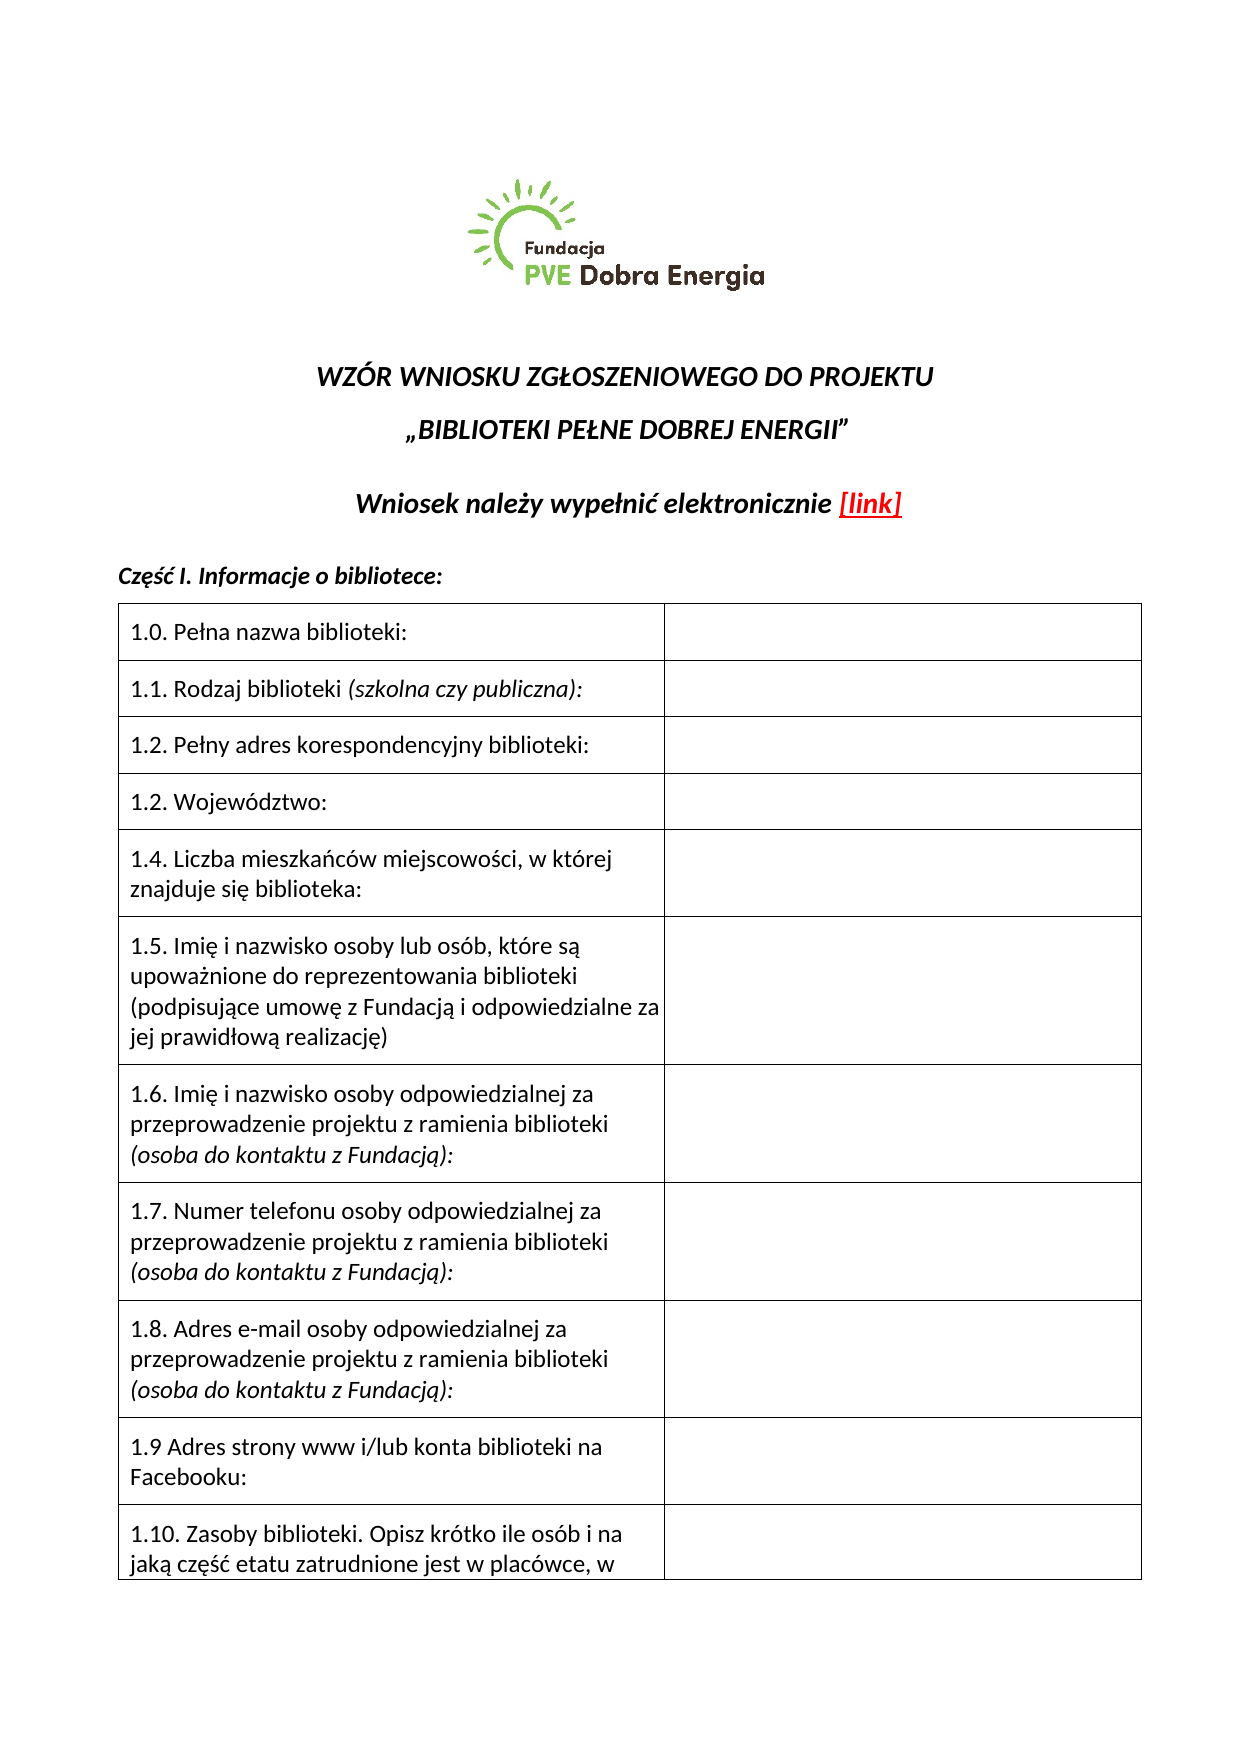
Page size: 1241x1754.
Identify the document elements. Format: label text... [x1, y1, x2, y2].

table_cell [665, 1301, 1141, 1417]
table_cell 1.6. Imię i nazwisko osoby odpowiedzialnej za przeprowadzenie projektu z ramienia biblioteki (osoba do kontaktu z Fundacją): [119, 1065, 664, 1182]
table_cell [665, 774, 1141, 829]
table_cell [665, 661, 1141, 716]
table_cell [119, 1505, 664, 1579]
table_header WZÓR WNIOSKU ZGŁOSZENIOWEGO DO PROJEKTU „BIBLIOTEKI PEŁNE DOBREJ ENERGII” Wniosek należy wypełnić elektronicznie [link] Część I. Informacje o bibliotece: [118, 149, 1141, 603]
table_cell [665, 604, 1141, 659]
table_cell 1.4. Liczba mieszkańców miejscowości, w której znajduje się biblioteka: [119, 830, 664, 916]
table_cell 1.8. Adres e-mail osoby odpowiedzialnej za przeprowadzenie projektu z ramienia biblioteki (osoba do kontaktu z Fundacją): [119, 1301, 664, 1417]
table_cell [665, 1183, 1141, 1299]
table_cell 1.1. Rodzaj biblioteki (szkolna czy publiczna): [119, 661, 664, 716]
table_cell 1.5. Imię i nazwisko osoby lub osób, które są upoważnione do reprezentowania biblioteki (podpisujące umowę z Fundacją i odpowiedzialne za jej prawidłową realizację) [119, 917, 664, 1064]
table_cell 1.0. Pełna nazwa biblioteki: [119, 604, 664, 659]
picture [363, 148, 881, 333]
table_cell 1.2. Pełny adres korespondencyjny biblioteki: [119, 717, 664, 773]
table_cell [665, 830, 1141, 916]
table_cell 1.9 Adres strony www i/lub konta biblioteki na Facebooku: [119, 1418, 664, 1504]
table_cell [665, 917, 1141, 1064]
table_cell 1.7. Numer telefonu osoby odpowiedzialnej za przeprowadzenie projektu z ramienia biblioteki (osoba do kontaktu z Fundacją): [119, 1183, 664, 1299]
table_cell [665, 1505, 1141, 1579]
table_cell [665, 1065, 1141, 1182]
table_cell [665, 1418, 1141, 1504]
table_cell 1.2. Województwo: [119, 774, 664, 829]
table_cell [665, 717, 1141, 773]
